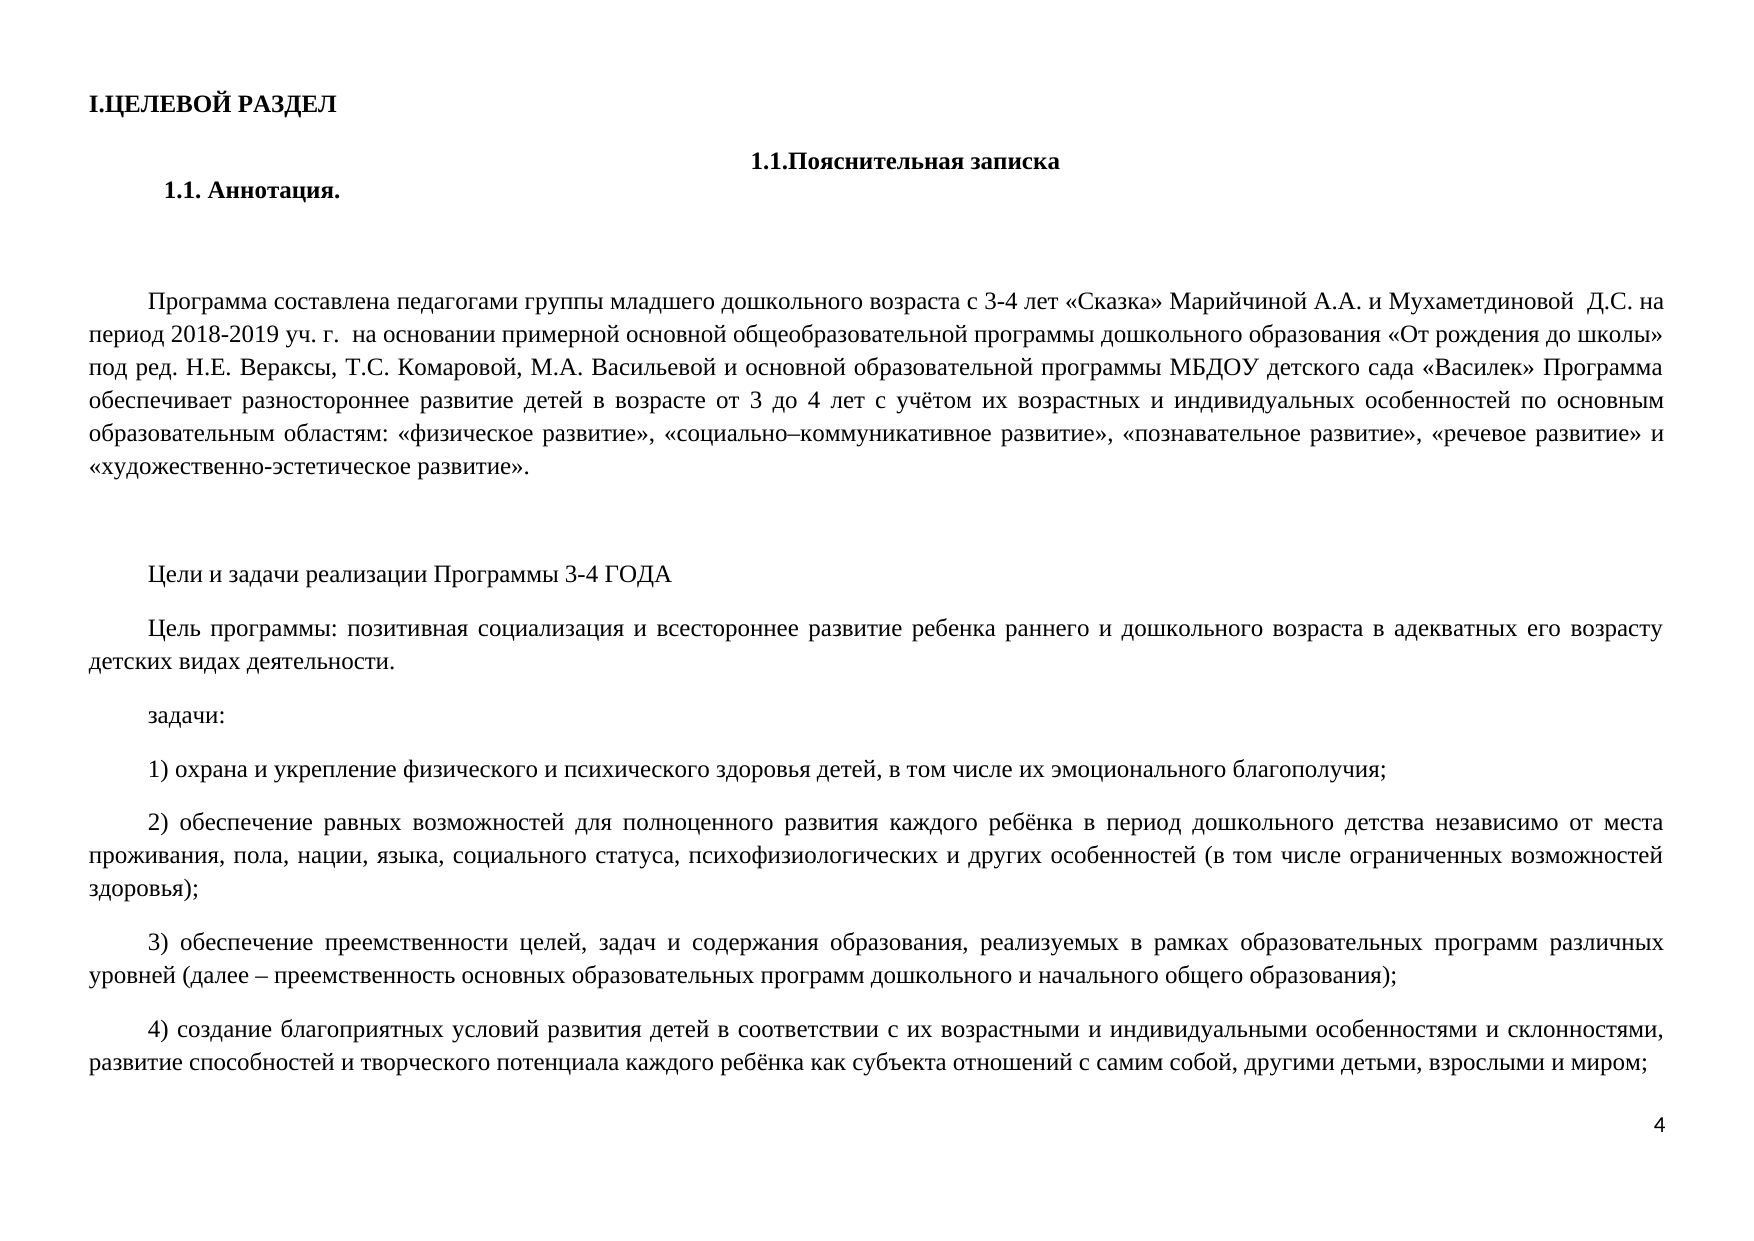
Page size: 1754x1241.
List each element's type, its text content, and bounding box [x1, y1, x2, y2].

text 1.1.Пояснительная записка [145, 146, 1665, 175]
text Программа составлена педагогами группы младшего дошкольного возраста с 3-4 лет «Сказка» Марийчиной А.А. и Мухаметдиновой Д.С. на период 2018-2019 уч. г. на основании примерной основной общеобразовательной программы дошкольного образования «От рождения до школы» под ред. Н.Е. Вераксы, Т.С. Комаровой, М.А. Васильевой и основной образовательной программы МБДОУ детского сада «Василек» Программа обеспечивает разностороннее развитие детей в возрасте от 3 до 4 лет с учётом их возрастных и индивидуальных особенностей по основным образовательным областям: «физическое развитие», «социально–коммуникативное развитие», «познавательное развитие», «речевое развитие» и «художественно-эстетическое развитие». [89, 286, 1665, 480]
text I.Целевой раздел [89, 89, 1665, 117]
text Цель программы: позитивная социализация и всестороннее развитие ребенка раннего и дошкольного возраста в адекватных его возрасту детских видах деятельности. [89, 613, 1665, 675]
list Цели и задачи реализации Программы 3-4 ГОДА [89, 559, 1665, 588]
list 1.1. Аннотация. [164, 175, 1665, 204]
text 1)​ охрана и укрепление физического и психического здоровья детей, в том числе их эмоционального благополучия; [89, 754, 1665, 782]
text 3)​ обеспечение преемственности целей, задач и содержания образования, реализуемых в рамках образовательных программ различных уровней (далее – преемственность основных образовательных программ дошкольного и начального общего образования); [89, 927, 1665, 989]
text 2)​ обеспечение равных возможностей для полноценного развития каждого ребёнка в период дошкольного детства независимо от места проживания, пола, нации, языка, социального статуса, психофизиологических и других особенностей (в том числе ограниченных возможностей здоровья); [89, 807, 1665, 902]
text задачи: [89, 700, 1665, 728]
text 4)​ создание благоприятных условий развития детей в соответствии с их возрастными и индивидуальными особенностями и склонностями, развитие способностей и творческого потенциала каждого ребёнка как субъекта отношений с самим собой, другими детьми, взрослыми и миром; [89, 1014, 1665, 1076]
